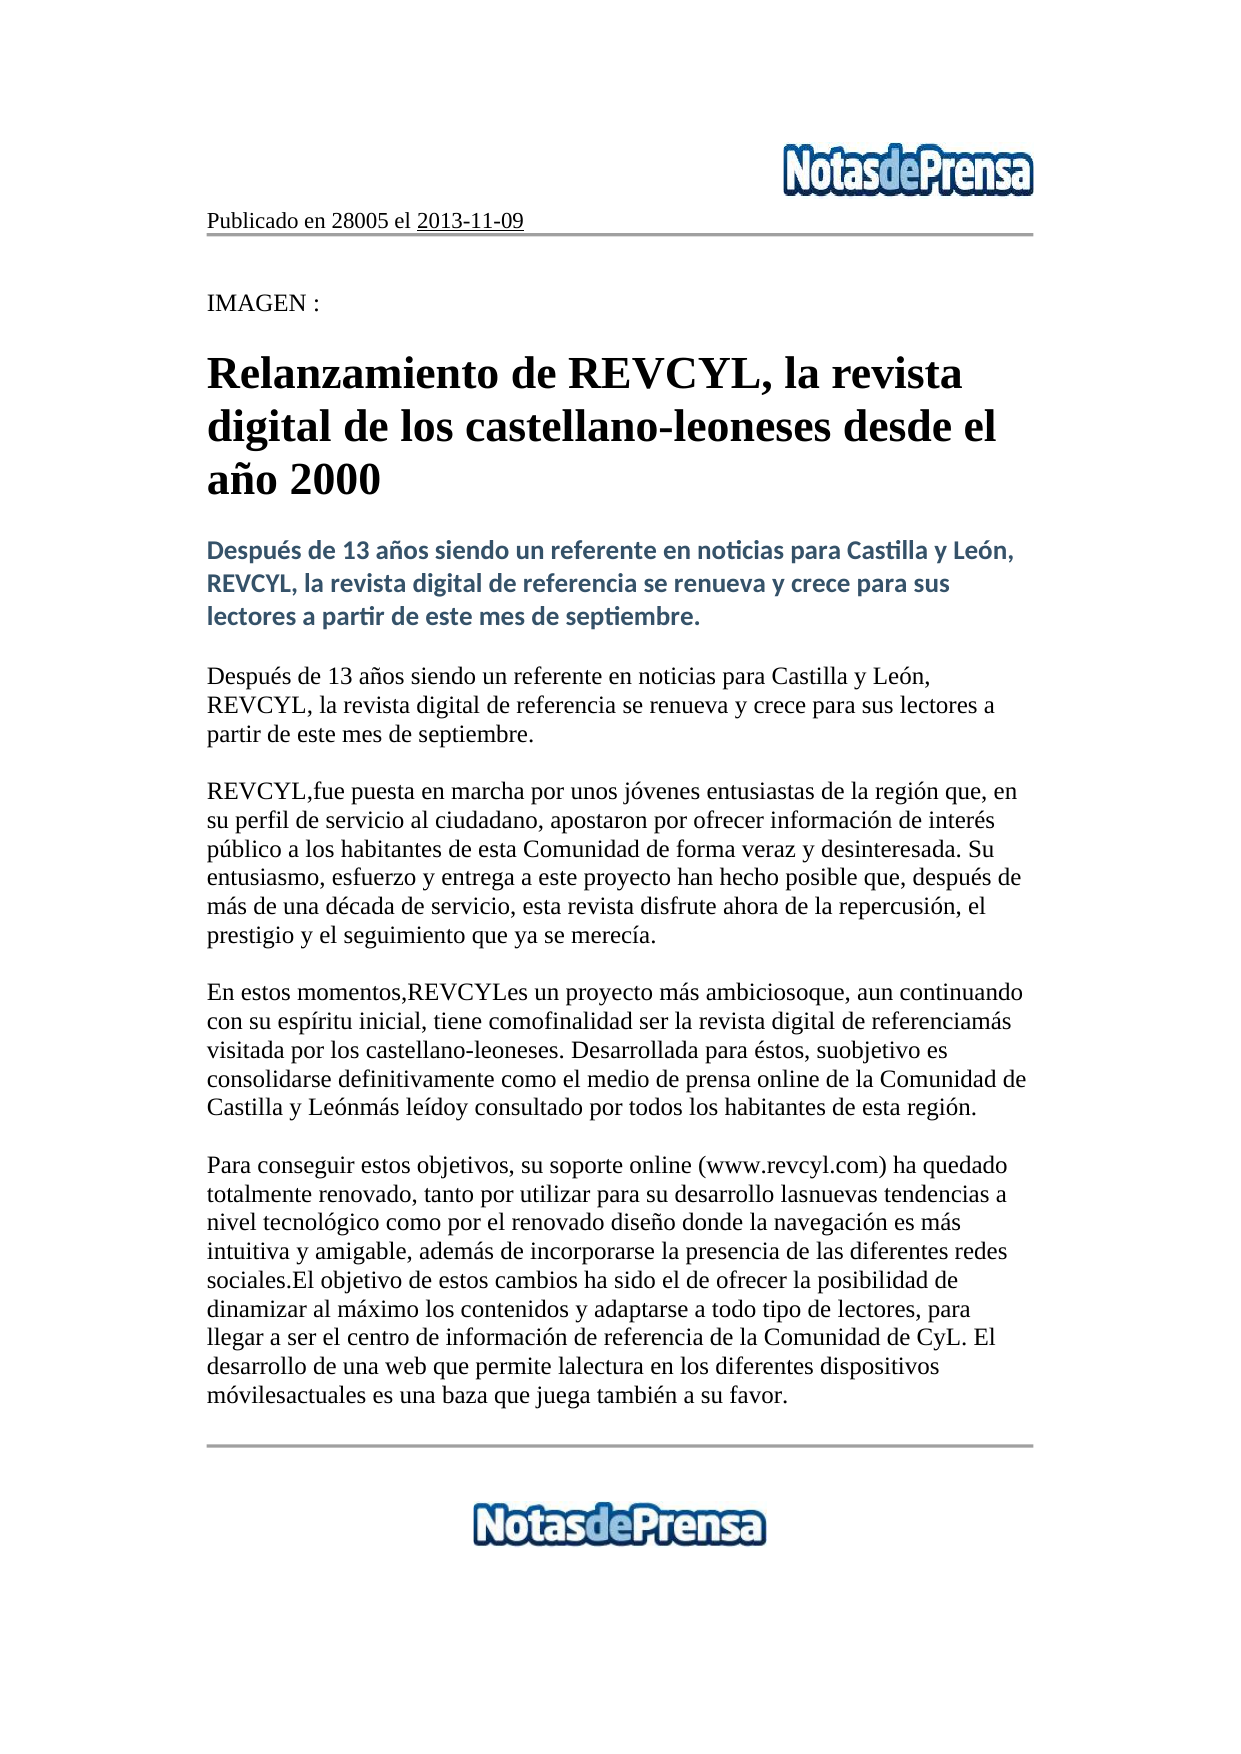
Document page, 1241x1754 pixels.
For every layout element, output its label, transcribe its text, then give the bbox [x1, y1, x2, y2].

picture [473, 1501, 767, 1548]
subtitle Relanzamiento de REVCYL, la revista digital de los castellano-leoneses desde el año 2000 [207, 346, 1033, 504]
subtitle Después de 13 años siendo un referente en noticias para Castilla y León, REVCYL, la revista digital de referencia se renueva y crece para sus lectores a partir de este mes de septiembre. [207, 533, 1033, 632]
picture [783, 142, 1034, 199]
text IMAGEN : [207, 288, 1033, 317]
